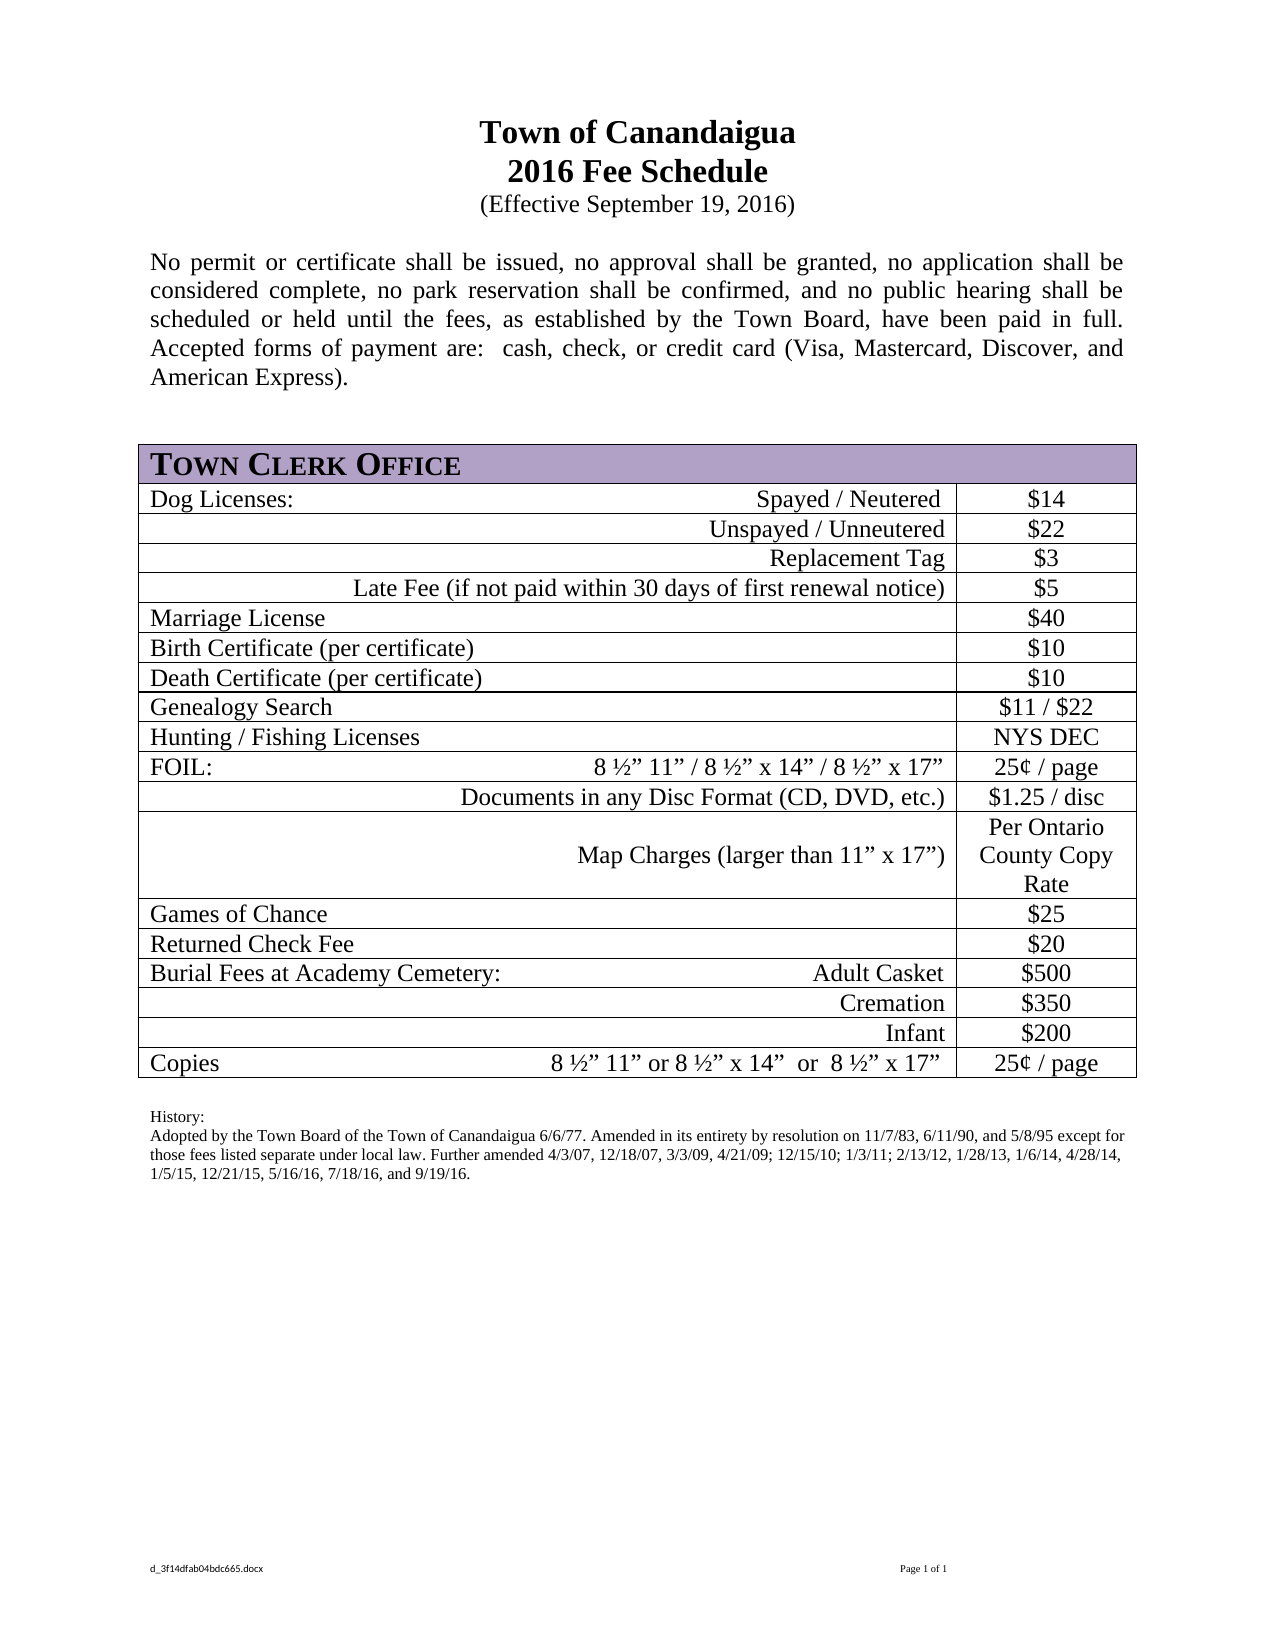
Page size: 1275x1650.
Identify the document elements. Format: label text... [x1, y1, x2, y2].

table_cell Marriage License [139, 603, 956, 632]
table_cell $40 [957, 603, 1136, 632]
table_cell Hunting / Fishing Licenses [139, 722, 956, 751]
table_cell $5 [957, 573, 1136, 602]
table_cell Map Charges (larger than 11” x 17”) [139, 812, 956, 898]
table_cell $11 / $22 [957, 693, 1136, 721]
table_cell Burial Fees at Academy Cemetery: Adult Casket [139, 959, 956, 987]
table_cell Returned Check Fee [139, 929, 956, 957]
table_cell Late Fee (if not paid within 30 days of first renewal notice) [139, 573, 956, 602]
table_cell Replacement Tag [139, 544, 956, 572]
table_cell Games of Chance [139, 899, 956, 928]
text Town of Canandaigua [150, 112, 1125, 151]
table_cell FOIL: 8 ½” 11” / 8 ½” x 14” / 8 ½” x 17” [139, 752, 956, 781]
text No permit or certificate shall be issued, no approval shall be granted, no application shall be considered complete, no park reservation shall be confirmed, and no public hearing shall be scheduled or held until the fees, as established by the Town Board, have been paid in full. Accepted forms of payment are: cash, check, or credit card (Visa, Mastercard, Discover, and American Express). [150, 247, 1125, 390]
table_cell Per Ontario County Copy Rate [957, 812, 1136, 898]
table_cell $10 [957, 663, 1136, 691]
text Adopted by the Town Board of the Town of Canandaigua 6/6/77. Amended in its entirety by resolution on 11/7/83, 6/11/90, and 5/8/95 except for those fees listed separate under local law. Further amended 4/3/07, 12/18/07, 3/3/09, 4/21/09; 12/15/10; 1/3/11; 2/13/12, 1/28/13, 1/6/14, 4/28/14, 1/5/15, 12/21/15, 5/16/16, 7/18/16, and 9/19/16. [150, 1126, 1125, 1183]
table_cell $25 [957, 899, 1136, 928]
table_header Town Clerk Office [139, 445, 1136, 483]
table_cell $22 [957, 514, 1136, 542]
table_cell $1.25 / disc [957, 782, 1136, 811]
text History: [150, 1106, 1125, 1126]
table_cell $14 [957, 484, 1136, 513]
table_cell 25¢ / page [957, 1048, 1136, 1077]
table_cell $350 [957, 988, 1136, 1017]
table_cell Cremation [139, 988, 956, 1017]
text (Effective September 19, 2016) [150, 189, 1125, 218]
text 2016 Fee Schedule [150, 151, 1125, 189]
table_cell Death Certificate (per certificate) [139, 663, 956, 691]
table_cell Copies 8 ½” 11” or 8 ½” x 14” or 8 ½” x 17” [139, 1048, 956, 1077]
table_cell $3 [957, 544, 1136, 572]
table_cell Unspayed / Unneutered [139, 514, 956, 542]
table_cell $20 [957, 929, 1136, 957]
table_cell NYS DEC [957, 722, 1136, 751]
table_cell Documents in any Disc Format (CD, DVD, etc.) [139, 782, 956, 811]
table_cell Dog Licenses: Spayed / Neutered [139, 484, 956, 513]
table_cell Birth Certificate (per certificate) [139, 633, 956, 662]
table_cell 25¢ / page [957, 752, 1136, 781]
table_cell Infant [139, 1018, 956, 1047]
table_cell $10 [957, 633, 1136, 662]
table_cell $500 [957, 959, 1136, 987]
table_cell $200 [957, 1018, 1136, 1047]
table_cell Genealogy Search [139, 693, 956, 721]
